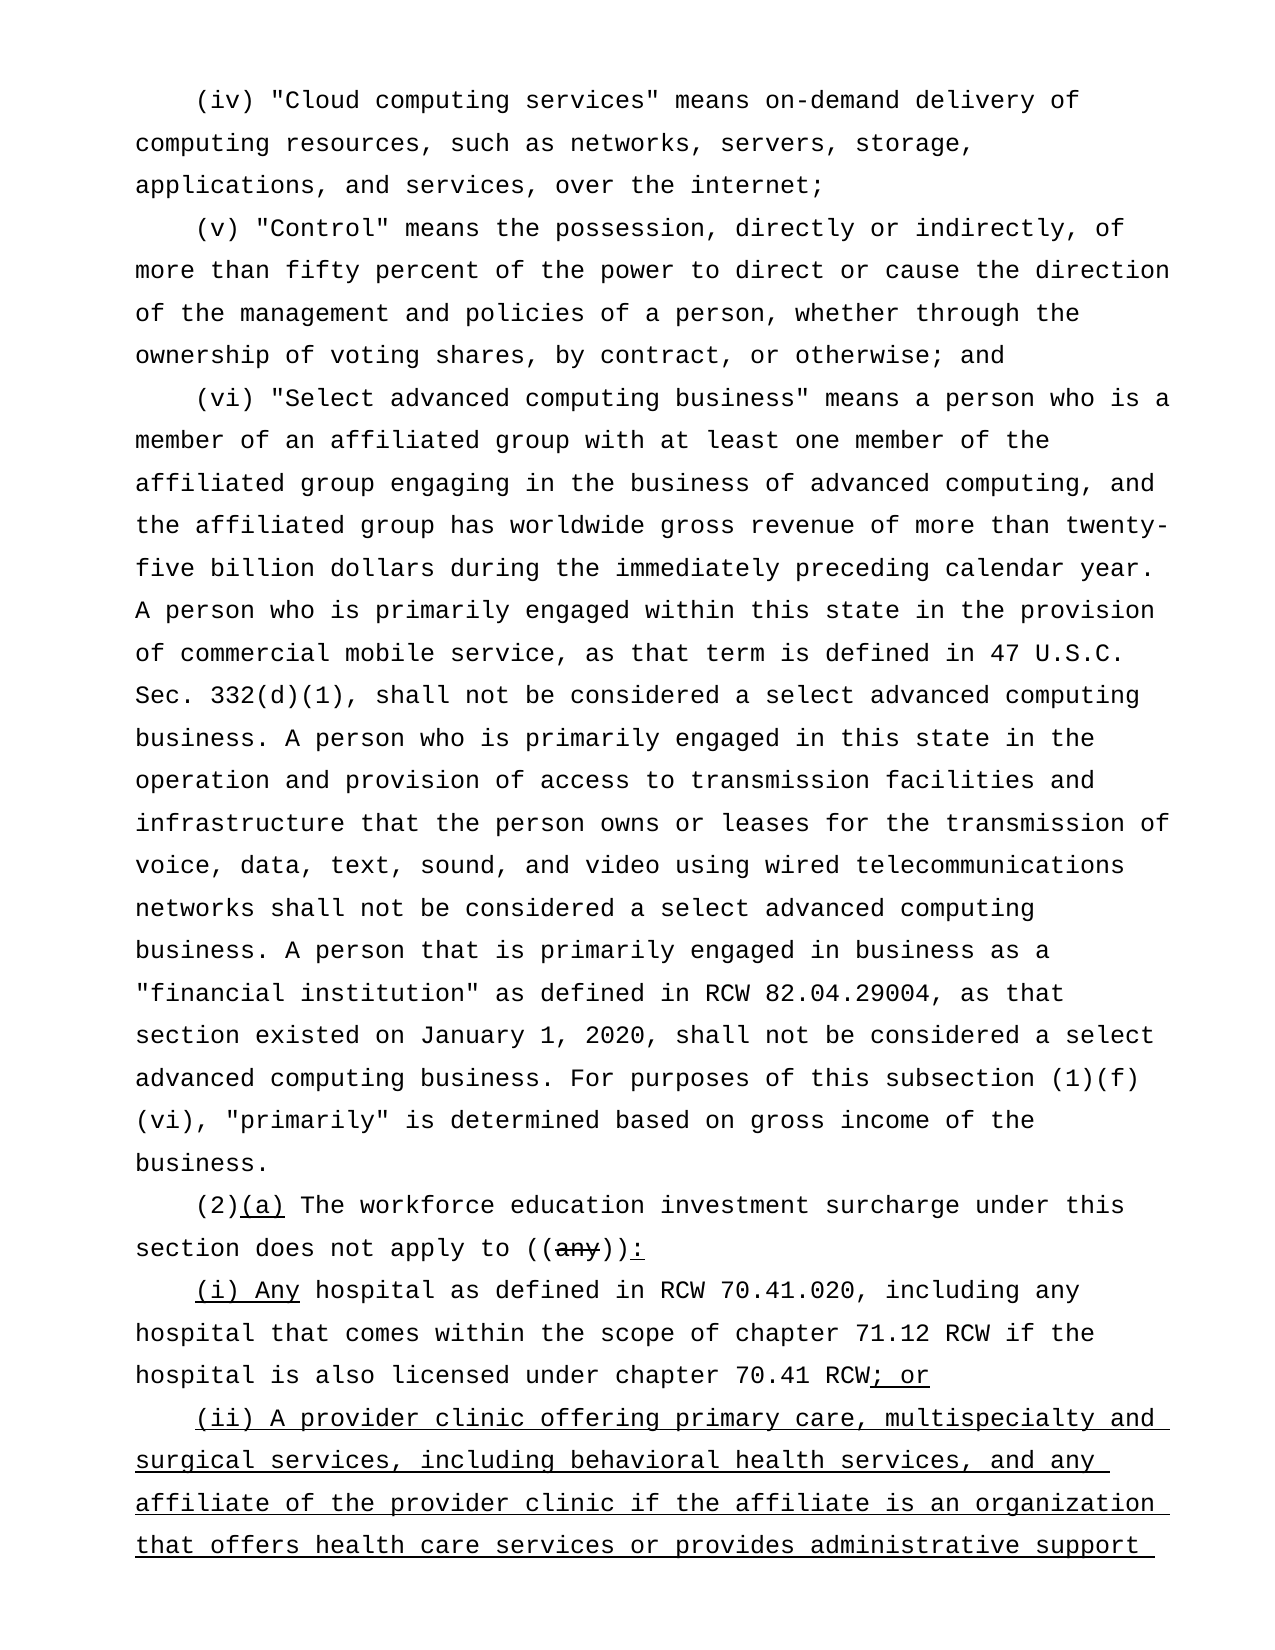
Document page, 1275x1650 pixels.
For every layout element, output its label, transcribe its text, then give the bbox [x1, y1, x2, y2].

text (iv) "Cloud computing services" means on-demand delivery of computing resources, such as networks, servers, storage, applications, and services, over the internet; [135, 75, 1170, 202]
text (vi) "Select advanced computing business" means a person who is a member of an affiliated group with at least one member of the affiliated group engaging in the business of advanced computing, and the affiliated group has worldwide gross revenue of more than twenty-five billion dollars during the immediately preceding calendar year. A person who is primarily engaged within this state in the provision of commercial mobile service, as that term is defined in 47 U.S.C. Sec. 332(d)(1), shall not be considered a select advanced computing business. A person who is primarily engaged in this state in the operation and provision of access to transmission facilities and infrastructure that the person owns or leases for the transmission of voice, data, text, sound, and video using wired telecommunications networks shall not be considered a select advanced computing business. A person that is primarily engaged in business as a "financial institution" as defined in RCW 82.04.29004, as that section existed on January 1, 2020, shall not be considered a select advanced computing business. For purposes of this subsection (1)(f)(vi), "primarily" is determined based on gross income of the business. [135, 372, 1170, 1180]
text (2)(a) The workforce education investment surcharge under this section does not apply to ((any)): [135, 1180, 1170, 1265]
text (i) Any hospital as defined in RCW 70.41.020, including any hospital that comes within the scope of chapter 71.12 RCW if the hospital is also licensed under chapter 70.41 RCW; or [135, 1265, 1170, 1392]
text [135, 1515, 1170, 1562]
text (v) "Control" means the possession, directly or indirectly, of more than fifty percent of the power to direct or cause the direction of the management and policies of a person, whether through the ownership of voting shares, by contract, or otherwise; and [135, 202, 1170, 372]
